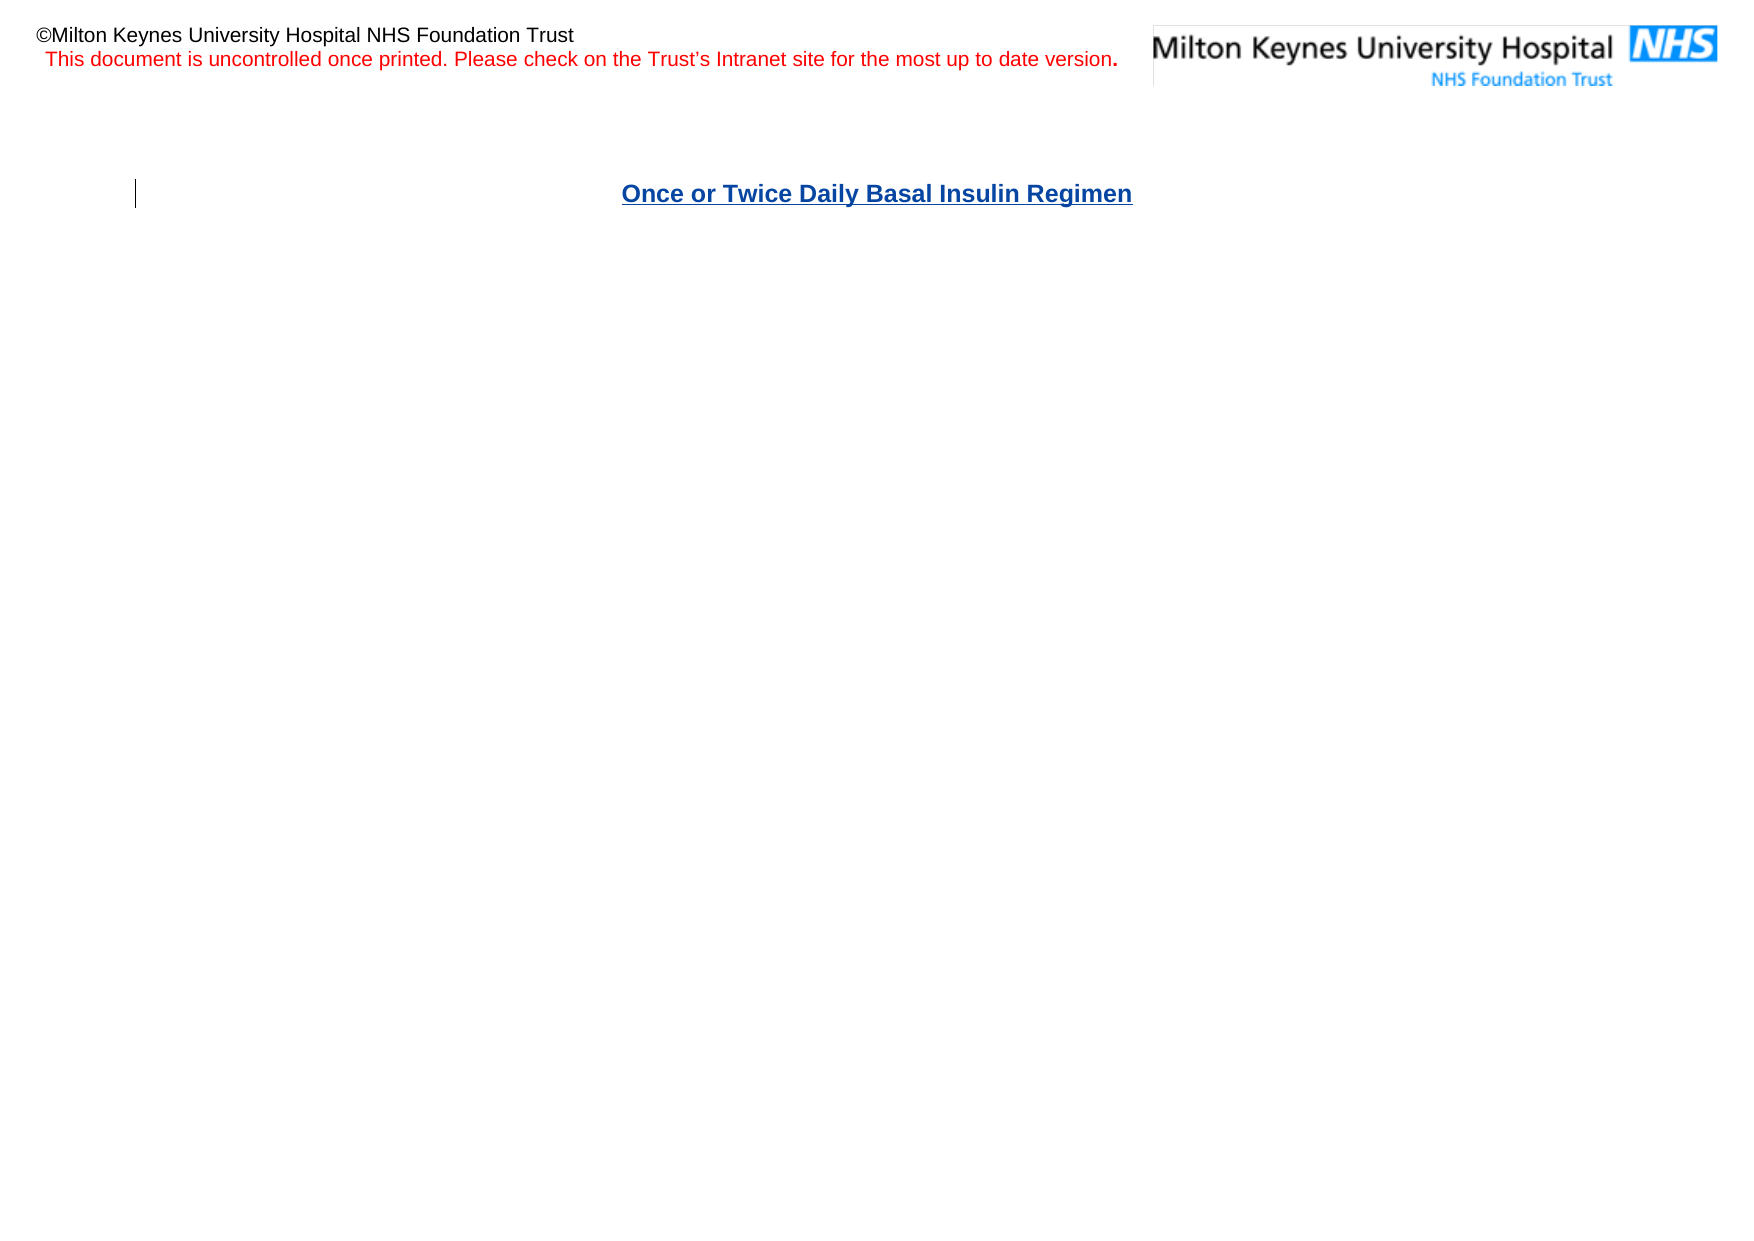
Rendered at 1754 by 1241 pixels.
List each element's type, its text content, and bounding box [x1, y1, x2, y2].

text Once or Twice Daily Basal Insulin Regimen [150, 179, 1604, 208]
picture [1152, 25, 1718, 86]
